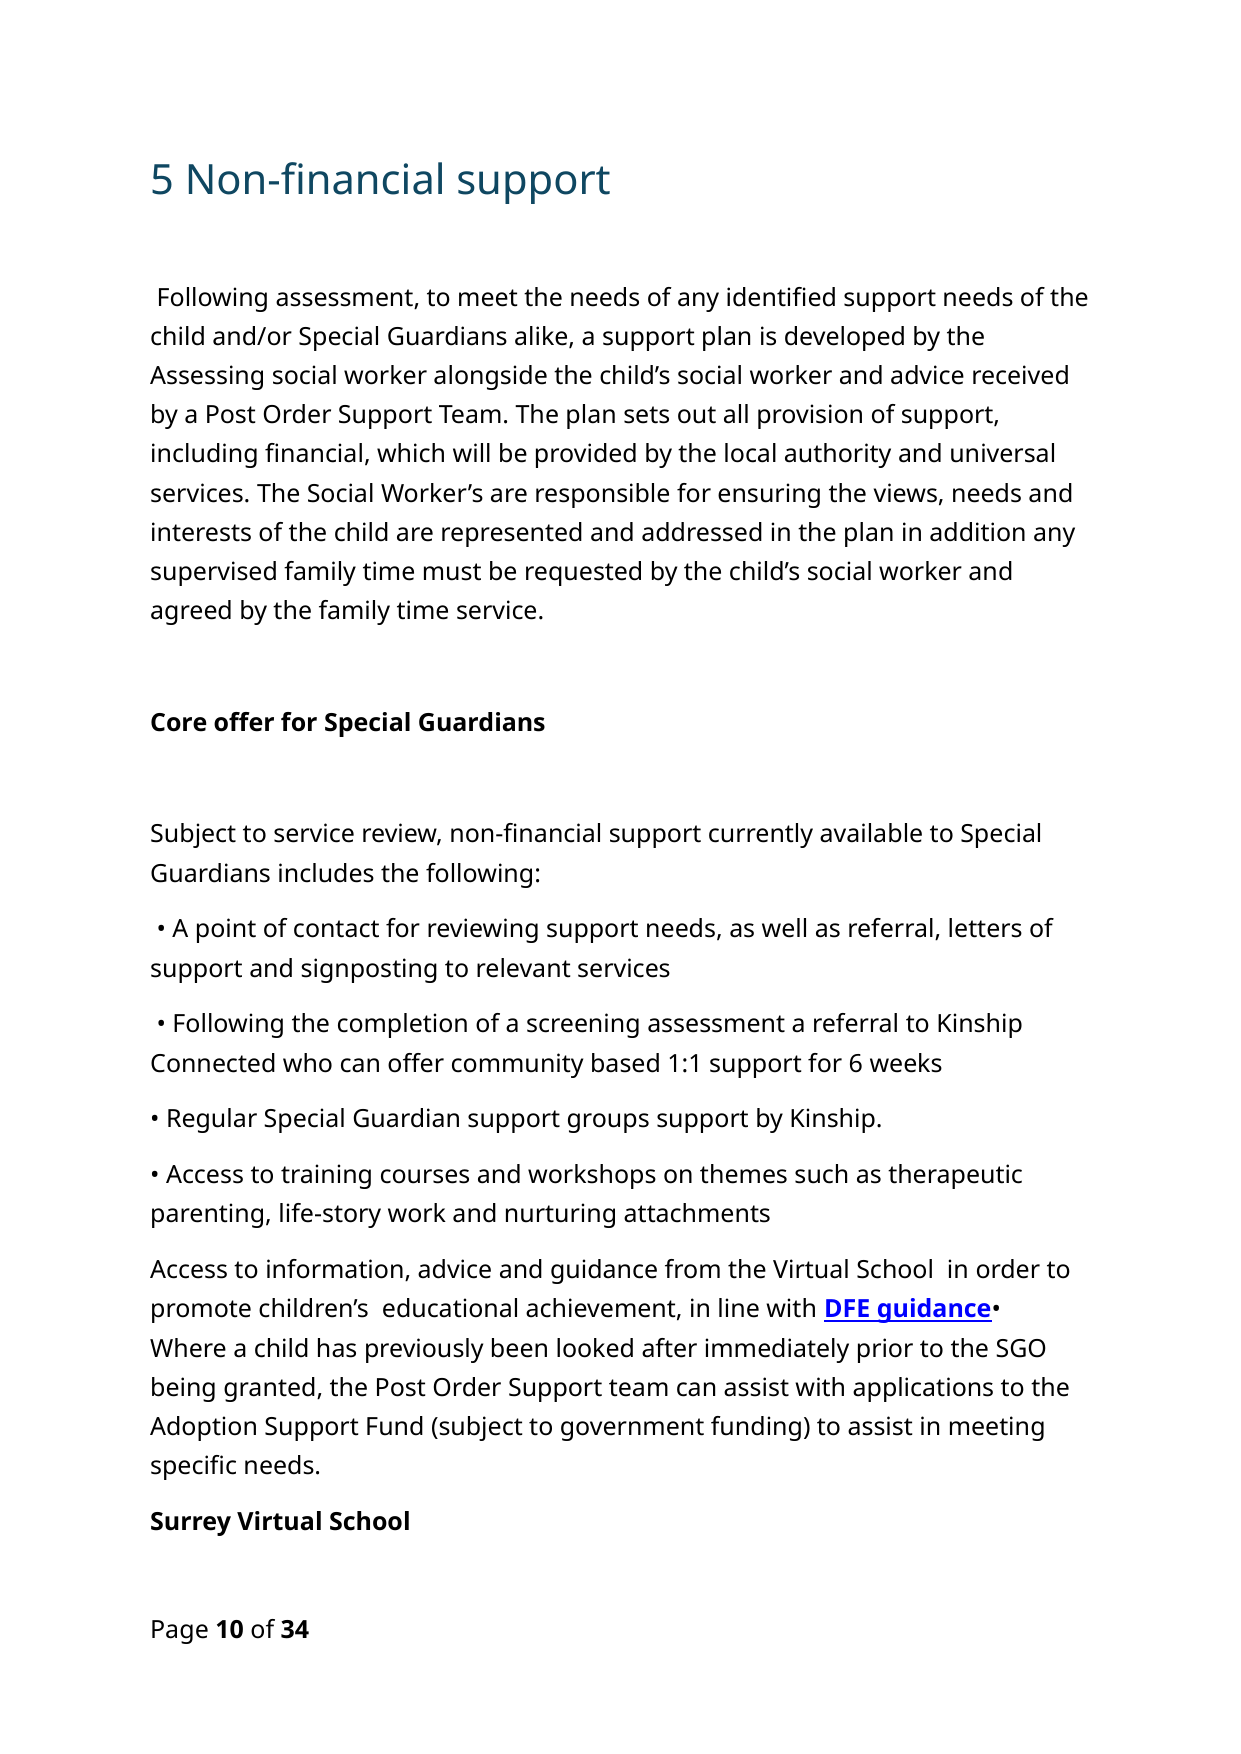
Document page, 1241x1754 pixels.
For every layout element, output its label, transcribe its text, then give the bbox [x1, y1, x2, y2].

subtitle 5 Non-financial support [150, 150, 1090, 207]
text • A point of contact for reviewing support needs, as well as referral, letters of support and signposting to relevant services [150, 911, 1090, 984]
text Subject to service review, non-financial support currently available to Special Guardians includes the following: [150, 816, 1090, 889]
text Access to information, advice and guidance from the Virtual School in order to promote children’s educational achievement, in line with DFE guidance• Where a child has previously been looked after immediately prior to the SGO being granted, the Post Order Support team can assist with applications to the Adoption Support Fund (subject to government funding) to assist in meeting specific needs. [150, 1252, 1090, 1482]
text • Access to training courses and workshops on themes such as therapeutic parenting, life-story work and nurturing attachments [150, 1157, 1090, 1230]
text Surrey Virtual School [150, 1503, 1090, 1538]
text Following assessment, to meet the needs of any identified support needs of the child and/or Special Guardians alike, a support plan is developed by the Assessing social worker alongside the child’s social worker and advice received by a Post Order Support Team. The plan sets out all provision of support, including financial, which will be provided by the local authority and universal services. The Social Worker’s are responsible for ensuring the views, needs and interests of the child are represented and addressed in the plan in addition any supervised family time must be requested by the child’s social worker and agreed by the family time service. [150, 279, 1090, 627]
text • Regular Special Guardian support groups support by Kinship. [150, 1101, 1090, 1135]
text • Following the completion of a screening assessment a referral to Kinship Connected who can offer community based 1:1 support for 6 weeks [150, 1006, 1090, 1079]
text Core offer for Special Guardians [150, 704, 1090, 738]
